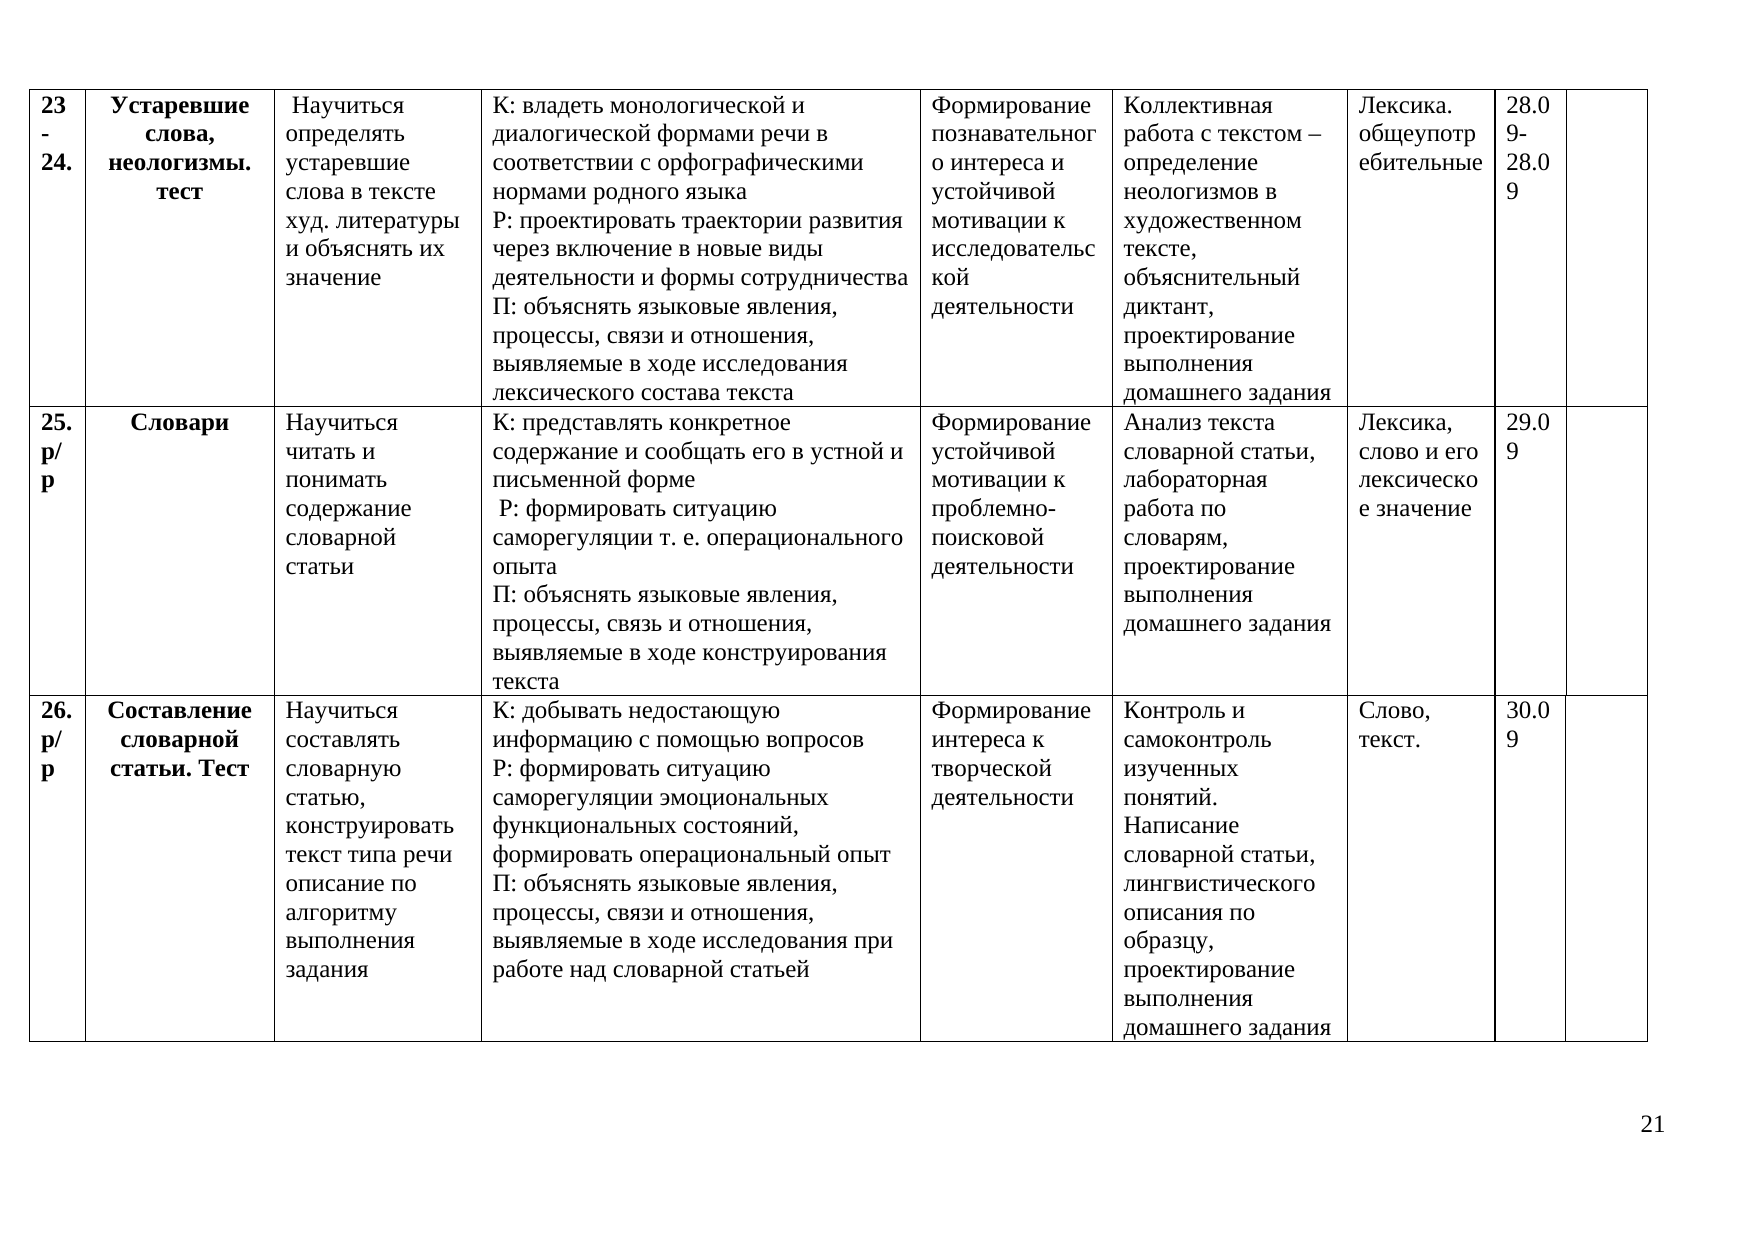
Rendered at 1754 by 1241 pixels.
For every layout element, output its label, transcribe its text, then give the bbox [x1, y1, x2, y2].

table_cell К: добывать недостающую информацию с помощью вопросов Р: формировать ситуацию саморегуляции эмоциональных функциональных состояний, формировать операциональный опыт П: объяснять языковые явления, процессы, связи и отношения, выявляемые в ходе исследования при работе над словарной статьей [482, 696, 920, 1041]
table_cell 30.09 [1496, 696, 1565, 1041]
table_cell 26. р/р [30, 696, 85, 1041]
table_cell Формирование устойчивой мотивации к проблемно-поисковой деятельности [921, 407, 1112, 694]
table_cell Анализ текста словарной статьи, лабораторная работа по словарям, проектирование выполнения домашнего задания [1113, 407, 1347, 694]
table_cell Составление словарной статьи. Тест [86, 696, 274, 1041]
table_cell Устаревшие слова, неологизмы. тест [86, 90, 274, 406]
table_cell Научиться читать и понимать содержание словарной статьи [275, 407, 481, 694]
table_cell Слово, текст. [1348, 696, 1494, 1041]
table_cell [482, 90, 920, 406]
table_cell Контроль и самоконтроль изученных понятий. Написание словарной статьи, лингвистического описания по образцу, проектирование выполнения домашнего задания [1113, 696, 1347, 1041]
table_cell [1566, 696, 1647, 1041]
table_cell Научиться определять устаревшие слова в тексте худ. литературы и объяснять их значение [275, 90, 481, 406]
table_cell Коллективная работа с текстом – определение неологизмов в художественном тексте, объяснительный диктант, проектирование выполнения домашнего задания [1113, 90, 1347, 406]
table_cell [1567, 407, 1647, 694]
table_cell Формирование познавательного интереса и устойчивой мотивации к исследовательской деятельности [921, 90, 1112, 406]
table_cell Лексика, слово и его лексическое значение [1348, 407, 1494, 694]
table_cell Формирование интереса к творческой деятельности [921, 696, 1112, 1041]
table_cell 28.09-28.09 [1496, 90, 1566, 406]
table_cell [1567, 90, 1647, 406]
table_cell Лексика. общеупотребительные [1348, 90, 1494, 406]
table_cell 25. р/р [30, 407, 85, 694]
table_cell Научиться составлять словарную статью, конструировать текст типа речи описание по алгоритму выполнения задания [275, 696, 481, 1041]
table_cell К: представлять конкретное содержание и сообщать его в устной и письменной форме Р: формировать ситуацию саморегуляции т. е. операционального опыта П: объяснять языковые явления, процессы, связь и отношения, выявляемые в ходе конструирования текста [482, 407, 920, 694]
table_cell 29.09 [1496, 407, 1566, 694]
table_cell 23-24. [30, 90, 85, 406]
table_cell Словари [86, 407, 274, 694]
